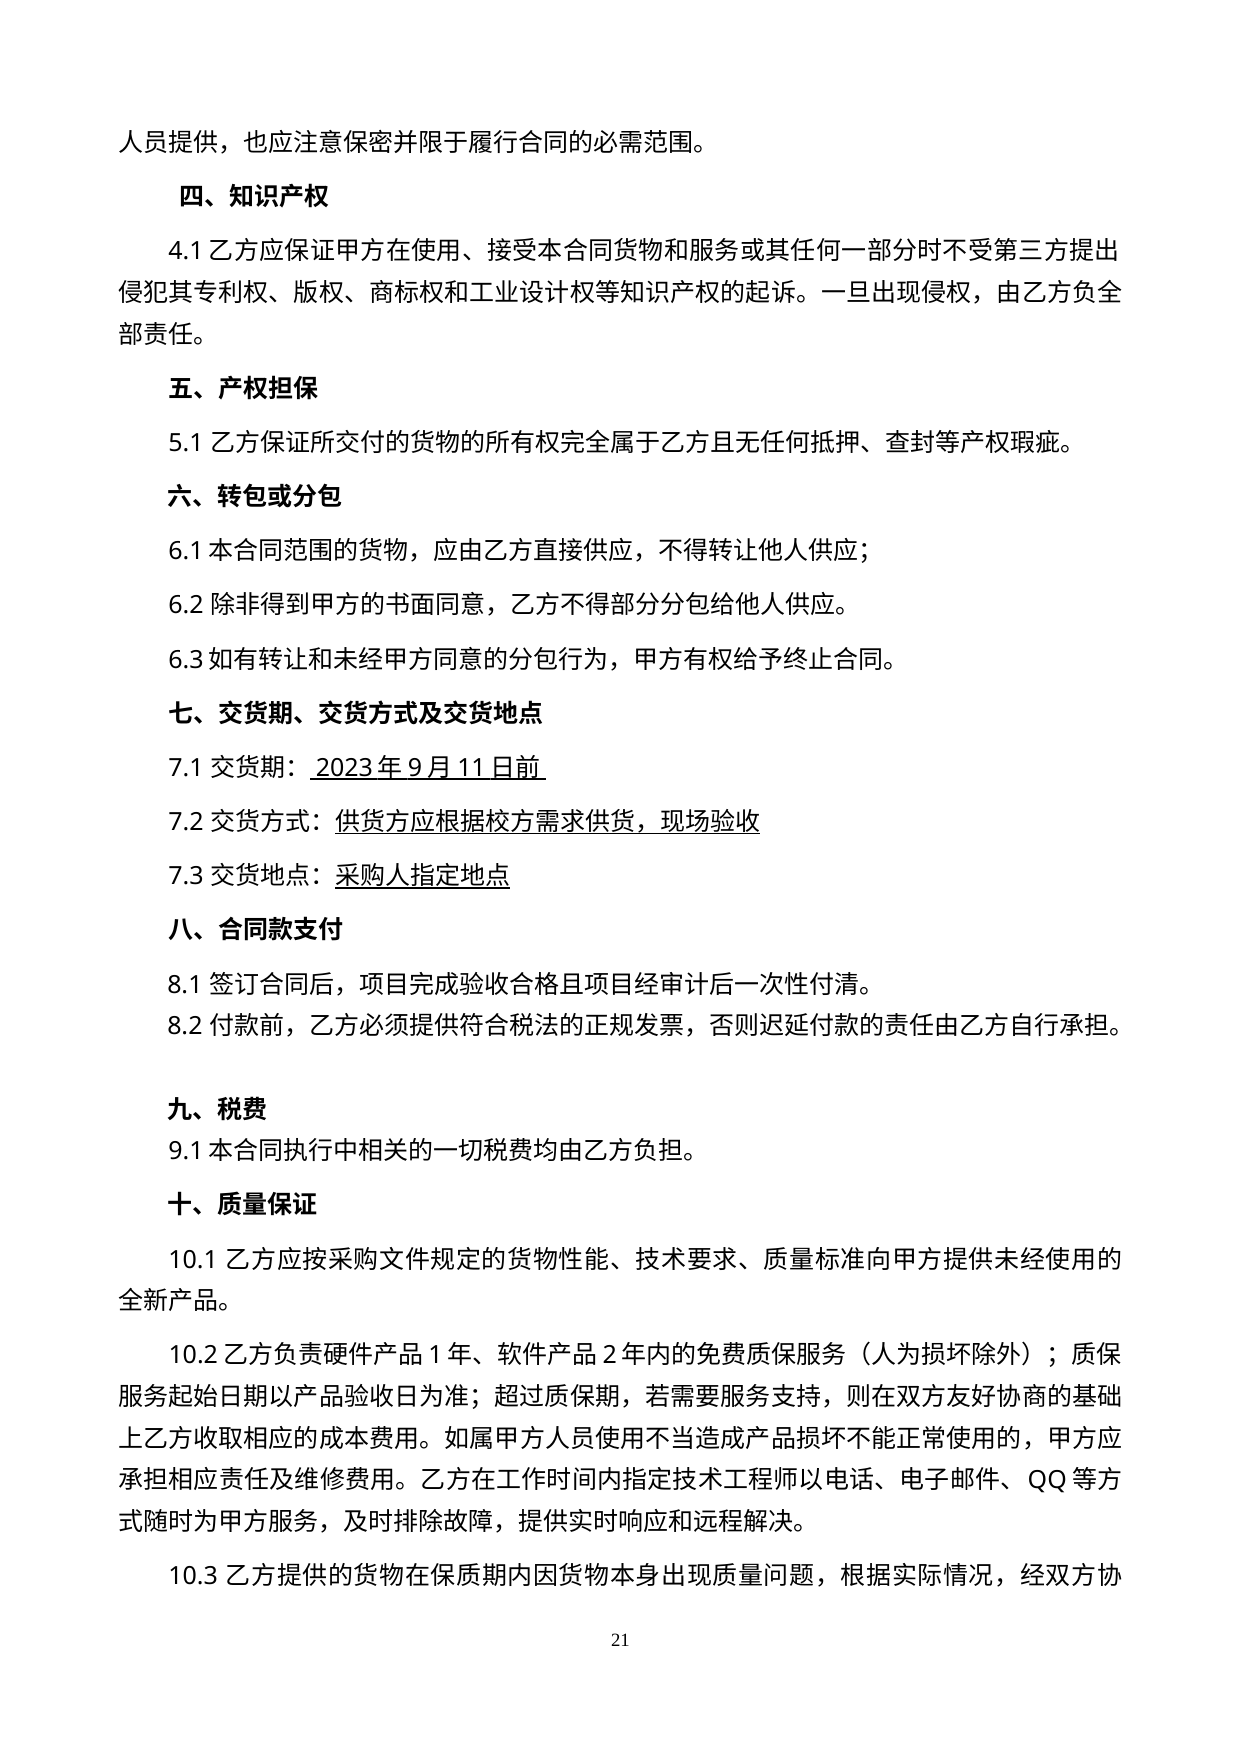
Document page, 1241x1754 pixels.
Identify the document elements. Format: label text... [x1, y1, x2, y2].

text 8.1 签订合同后，项目完成验收合格且项目经审计后一次性付清。 [118, 960, 1122, 1001]
text 八、合同款支付 [118, 906, 1122, 947]
text 10.1 乙方应按采购文件规定的货物性能、技术要求、质量标准向甲方提供未经使用的全新产品。 [118, 1235, 1122, 1318]
text 七、交货期、交货方式及交货地点 [118, 689, 1122, 731]
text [118, 1551, 1122, 1593]
text 9.1本合同执行中相关的一切税费均由乙方负担。 [118, 1126, 1122, 1168]
text 6.1本合同范围的货物，应由乙方直接供应，不得转让他人供应； [118, 526, 1122, 568]
text 四、知识产权 [118, 172, 1122, 214]
text 五、产权担保 [118, 364, 1122, 406]
text 7.1 交货期： 2023年9月11日前 [118, 743, 1122, 785]
text 8.2 付款前，乙方必须提供符合税法的正规发票，否则迟延付款的责任由乙方自行承担。 [118, 1001, 1122, 1085]
text 7.2 交货方式：供货方应根据校方需求供货，现场验收 [118, 797, 1122, 839]
text 4.1乙方应保证甲方在使用、接受本合同货物和服务或其任何一部分时不受第三方提出侵犯其专利权、版权、商标权和工业设计权等知识产权的起诉。一旦出现侵权，由乙方负全部责任。 [118, 226, 1122, 351]
text 6.3如有转让和未经甲方同意的分包行为，甲方有权给予终止合同。 [118, 635, 1122, 676]
text 7.3 交货地点：采购人指定地点 [118, 851, 1122, 893]
text 九、税费 [118, 1085, 1122, 1126]
text 十、质量保证 [118, 1181, 1122, 1222]
text 六、转包或分包 [118, 472, 1122, 514]
text 5.1 乙方保证所交付的货物的所有权完全属于乙方且无任何抵押、查封等产权瑕疵。 [118, 418, 1122, 460]
text 10.2乙方负责硬件产品1年、软件产品2年内的免费质保服务（人为损坏除外）；质保服务起始日期以产品验收日为准；超过质保期，若需要服务支持，则在双方友好协商的基础上乙方收取相应的成本费用。如属甲方人员使用不当造成产品损坏不能正常使用的，甲方应承担相应责任及维修费用。乙方在工作时间内指定技术工程师以电话、电子邮件、QQ等方式随时为甲方服务，及时排除故障，提供实时响应和远程解决。 [118, 1331, 1122, 1539]
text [118, 118, 1122, 160]
text 6.2 除非得到甲方的书面同意，乙方不得部分分包给他人供应。 [118, 581, 1122, 622]
